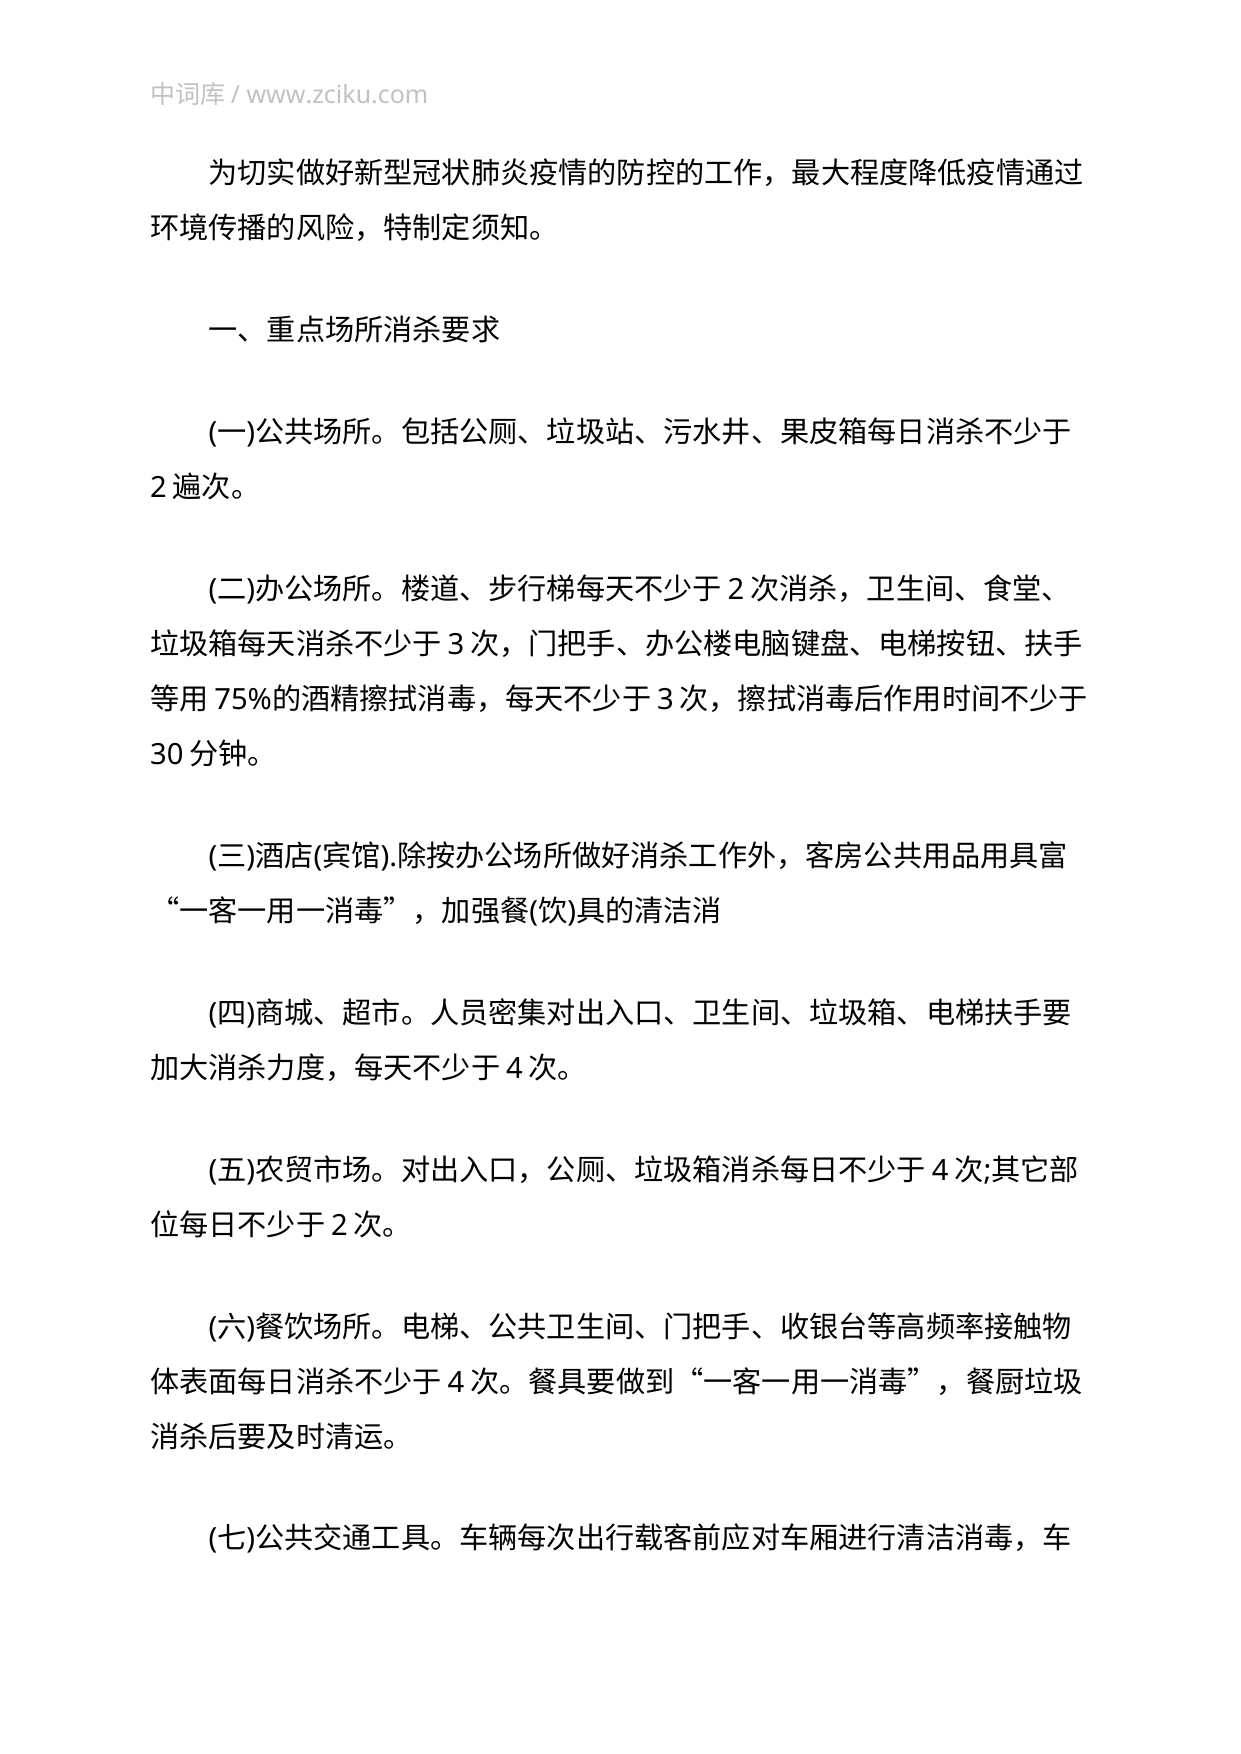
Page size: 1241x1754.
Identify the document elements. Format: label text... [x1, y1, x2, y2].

text (六)餐饮场所。电梯、公共卫生间、门把手、收银台等高频率接触物体表面每日消杀不少于4次。餐具要做到“一客一用一消毒”，餐厨垃圾消杀后要及时清运。 [150, 1303, 1090, 1456]
text (四)商城、超市。人员密集对出入口、卫生间、垃圾箱、电梯扶手要加大消杀力度，每天不少于4次。 [150, 989, 1090, 1087]
text (五)农贸市场。对出入口，公厕、垃圾箱消杀每日不少于4次;其它部位每日不少于2次。 [150, 1146, 1090, 1244]
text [150, 1515, 1090, 1557]
text 为切实做好新型冠状肺炎疫情的防控的工作，最大程度降低疫情通过环境传播的风险，特制定须知。 [150, 150, 1090, 247]
text (二)办公场所。楼道、步行梯每天不少于2次消杀，卫生间、食堂、垃圾箱每天消杀不少于3次，门把手、办公楼电脑键盘、电梯按钮、扶手等用75%的酒精擦拭消毒，每天不少于3次，擦拭消毒后作用时间不少于30分钟。 [150, 565, 1090, 773]
text (三)酒店(宾馆).除按办公场所做好消杀工作外，客房公共用品用具富“一客一用一消毒”，加强餐(饮)具的清洁消 [150, 832, 1090, 930]
text 一、重点场所消杀要求 [150, 307, 1090, 349]
text (一)公共场所。包括公厕、垃圾站、污水井、果皮箱每日消杀不少于2遍次。 [150, 408, 1090, 506]
